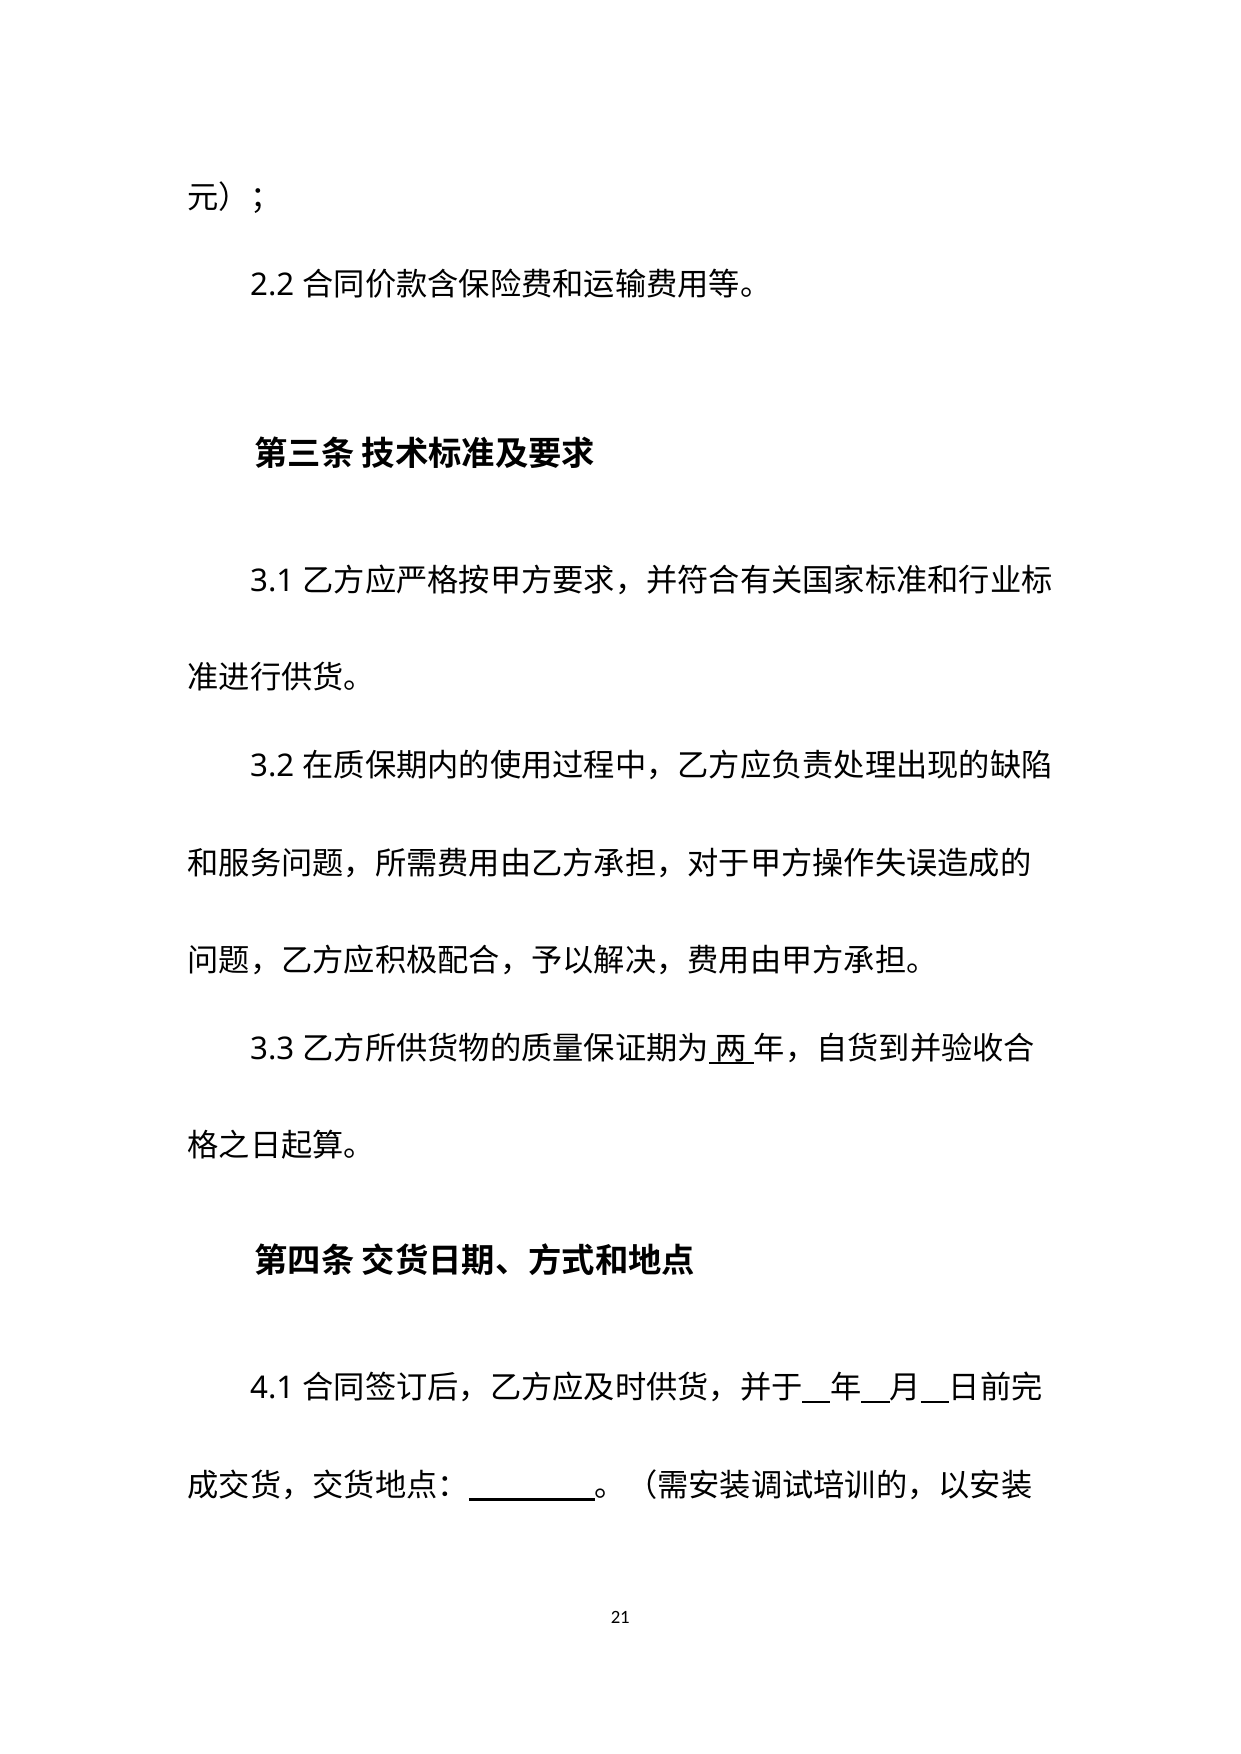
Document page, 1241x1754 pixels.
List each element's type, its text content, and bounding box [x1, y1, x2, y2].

text 2.2 合同价款含保险费和运输费用等。 [187, 249, 1053, 314]
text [187, 1352, 1053, 1515]
subtitle 第四条 交货日期、方式和地点 [187, 1225, 1053, 1290]
text 3.2 在质保期内的使用过程中，乙方应负责处理出现的缺陷和服务问题，所需费用由乙方承担，对于甲方操作失误造成的问题，乙方应积极配合，予以解决，费用由甲方承担。 [187, 730, 1053, 990]
text 3.3 乙方所供货物的质量保证期为 两 年，自货到并验收合格之日起算。 [187, 1013, 1053, 1176]
subtitle 第三条 技术标准及要求 [187, 418, 1053, 483]
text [187, 162, 1053, 227]
text 3.1 乙方应严格按甲方要求，并符合有关国家标准和行业标准进行供货。 [187, 545, 1053, 708]
